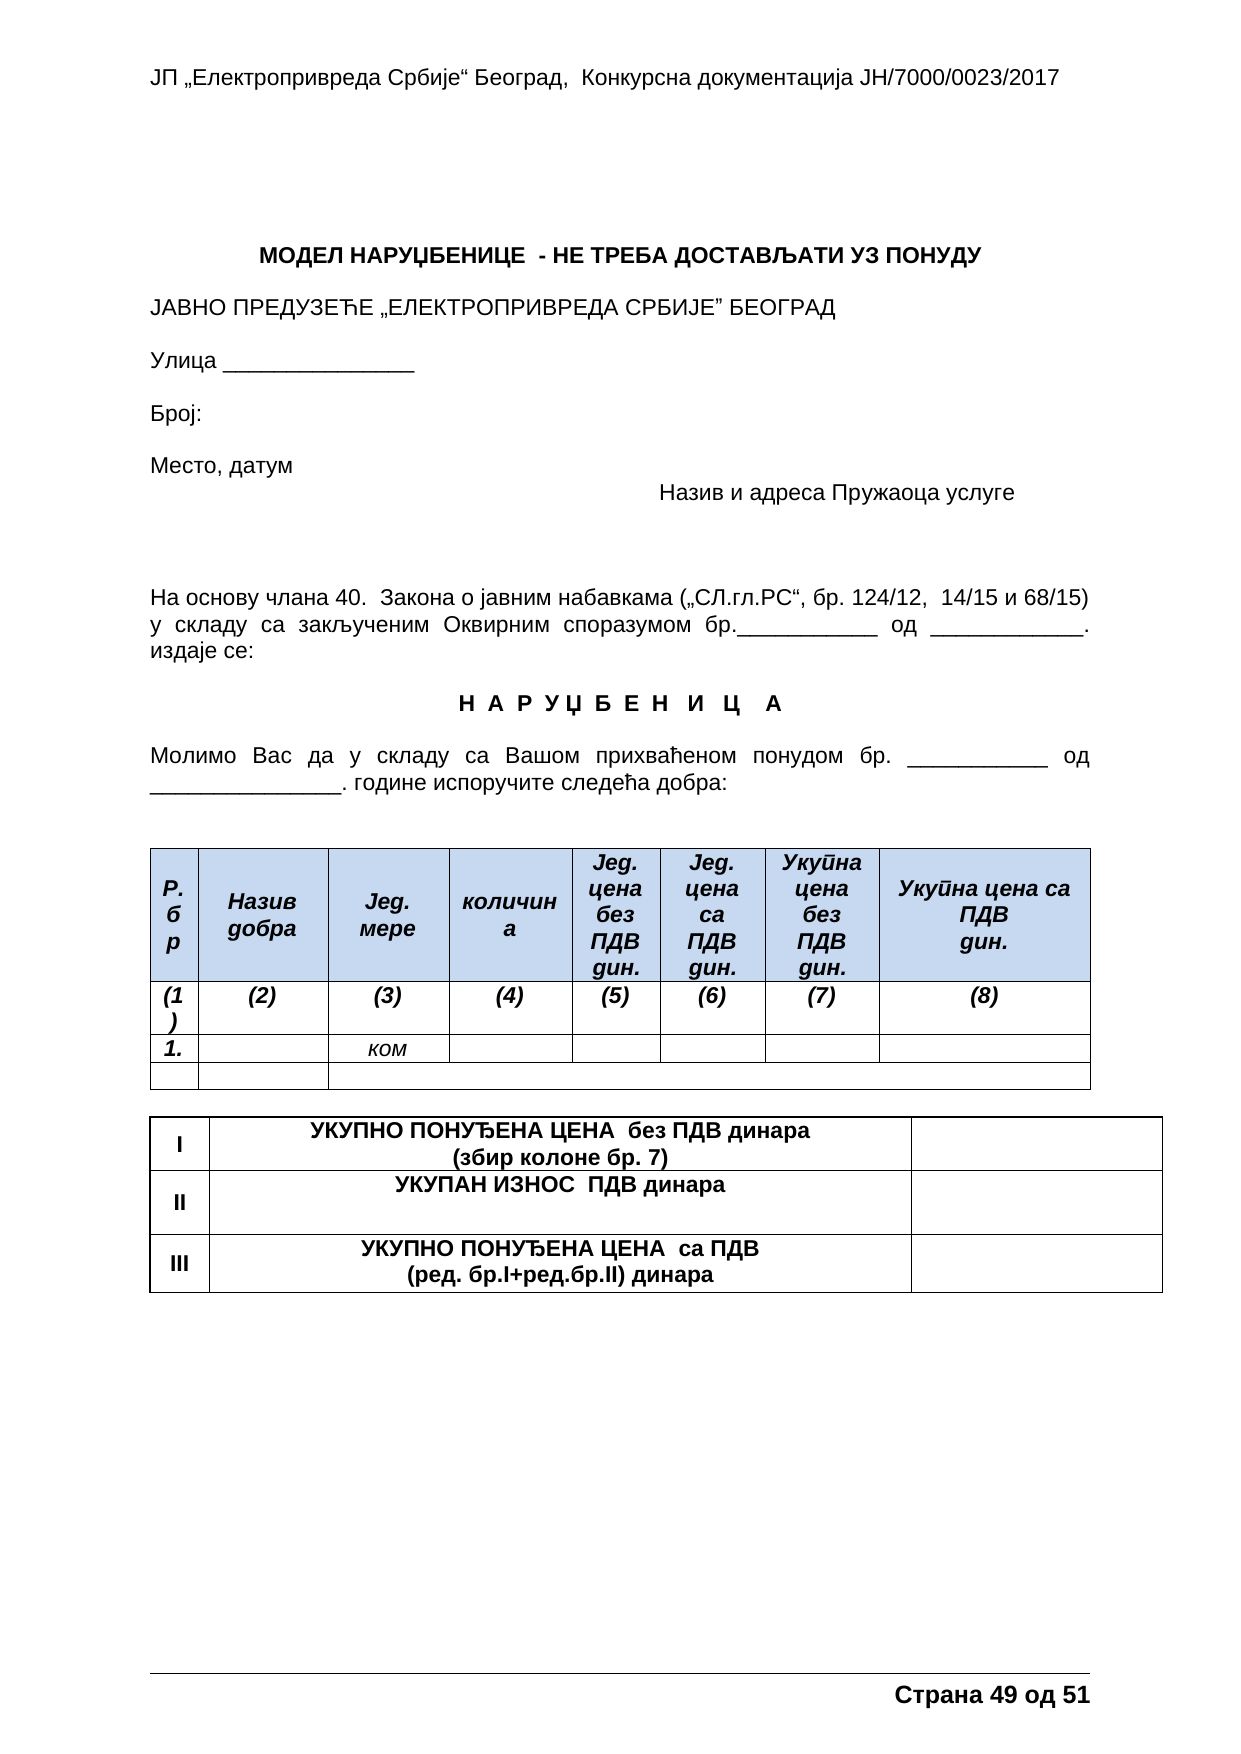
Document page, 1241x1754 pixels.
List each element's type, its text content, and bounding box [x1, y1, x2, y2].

table_header [912, 1118, 1162, 1170]
table_header Укупна цена без ПДВ дин. [766, 849, 879, 981]
table_cell (4) [450, 982, 572, 1034]
text Н А Р У Џ Б Е Н И Ц А [150, 689, 1090, 716]
text Број: [150, 400, 1090, 426]
table_header Јед. мере [329, 849, 449, 981]
table_header количина [450, 849, 572, 981]
table_cell [151, 1063, 198, 1089]
table_cell III [151, 1235, 209, 1292]
table_cell (7) [766, 982, 879, 1034]
table_cell [912, 1235, 1162, 1292]
table_cell [880, 1035, 1090, 1062]
table_cell [766, 1035, 879, 1062]
table_cell [199, 1063, 328, 1089]
table_cell [573, 1035, 660, 1062]
text Назив и адреса Пружаоца услуге [150, 479, 1090, 505]
table_header Укупна цена са ПДВ дин. [880, 849, 1090, 981]
table_cell УКУПАН ИЗНОС ПДВ динара [210, 1171, 911, 1234]
table_cell (5) [573, 982, 660, 1034]
table_header Назив добра [199, 849, 328, 981]
table_cell [912, 1171, 1162, 1234]
table_header I [151, 1118, 209, 1170]
table_cell [450, 1035, 572, 1062]
table_cell (6) [661, 982, 765, 1034]
text Улица _______________ [150, 347, 1090, 373]
table_header Јед. цена са ПДВ дин. [661, 849, 765, 981]
text Молимо Вас да у складу са Вашом прихваћеном понудом бр. ___________ од _______________. године испоручите следећа добра: [150, 742, 1090, 795]
text Место, датум [150, 452, 1090, 479]
table_cell II [151, 1171, 209, 1234]
text На основу члана 40. Закона о јавним набавкама („СЛ.гл.РС“, бр. 124/12, 14/15 и 68/15) у складу са закљученим Оквирним споразумом бр.___________ од ____________. издаје се: [150, 584, 1090, 663]
table_cell [661, 1035, 765, 1062]
table_cell ком [329, 1035, 449, 1062]
table_cell (8) [880, 982, 1090, 1034]
table_cell [329, 1063, 1090, 1089]
text МОДЕЛ НАРУЏБЕНИЦЕ - НЕ ТРЕБА ДОСТАВЉАТИ УЗ ПОНУДУ [150, 242, 1090, 268]
table_cell (1) [151, 982, 198, 1034]
table_cell [199, 1035, 328, 1062]
table_header УКУПНО ПОНУЂЕНА ЦЕНА без ПДВ динара (збир колоне бр. 7) [210, 1118, 911, 1170]
table_cell (3) [329, 982, 449, 1034]
table_cell 1. [151, 1035, 198, 1062]
table_header Р. бр [151, 849, 198, 981]
table_cell (2) [199, 982, 328, 1034]
table_header Јед. цена без ПДВ дин. [573, 849, 660, 981]
text ЈАВНО ПРЕДУЗЕЋЕ „ЕЛЕКТРОПРИВРЕДА СРБИЈЕˮ БЕОГРАД [150, 294, 1090, 321]
table_cell УКУПНО ПОНУЂЕНА ЦЕНА са ПДВ (ред. бр.I+ред.бр.II) динара [210, 1235, 911, 1292]
